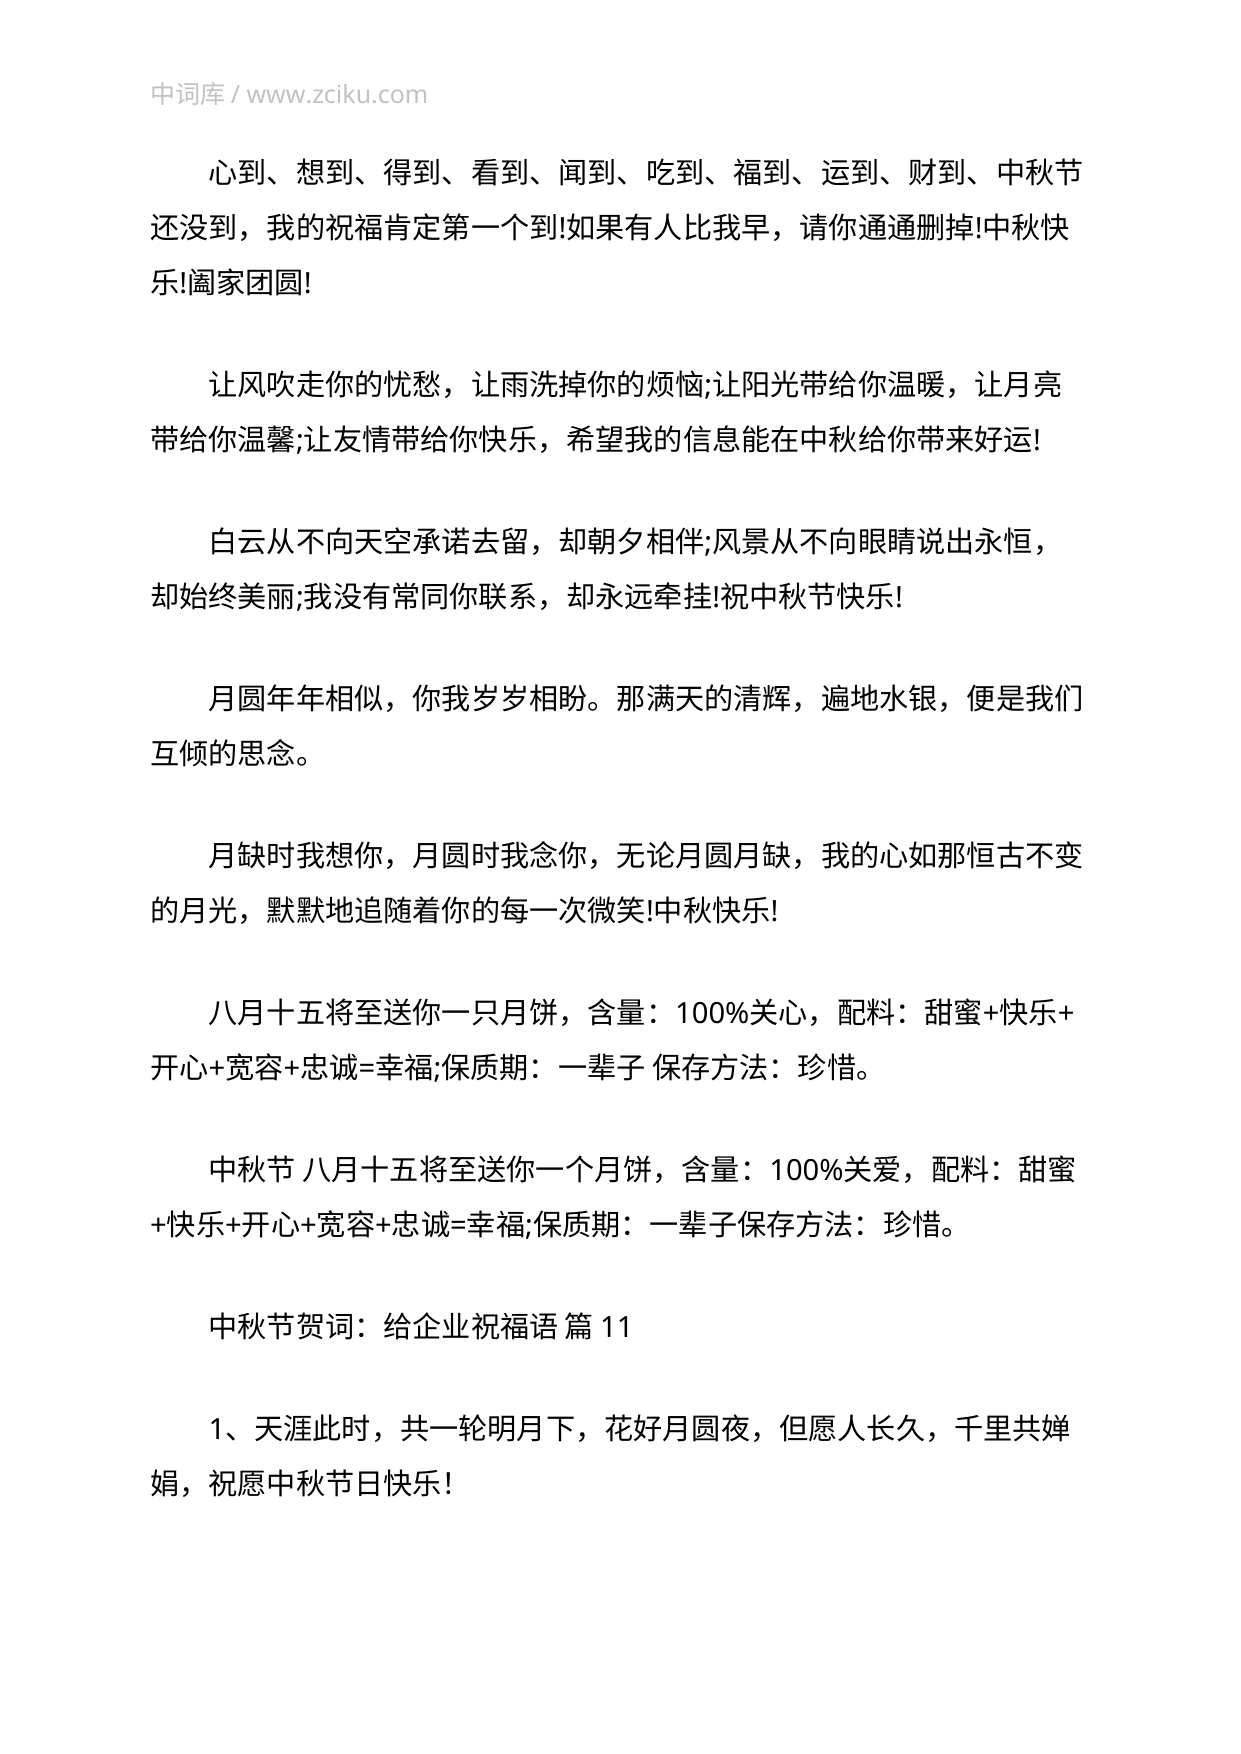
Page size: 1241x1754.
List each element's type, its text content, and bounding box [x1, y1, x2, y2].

text 心到、想到、得到、看到、闻到、吃到、福到、运到、财到、中秋节还没到，我的祝福肯定第一个到!如果有人比我早，请你通通删掉!中秋快乐!阖家团圆! [150, 150, 1090, 302]
text 中秋节贺词：给企业祝福语 篇11 [150, 1303, 1090, 1346]
text 月缺时我想你，月圆时我念你，无论月圆月缺，我的心如那恒古不变的月光，默默地追随着你的每一次微笑!中秋快乐! [150, 832, 1090, 930]
text 月圆年年相似，你我岁岁相盼。那满天的清辉，遍地水银，便是我们互倾的思念。 [150, 676, 1090, 773]
text 中秋节 八月十五将至送你一个月饼，含量：100%关爱，配料：甜蜜+快乐+开心+宽容+忠诚=幸福;保质期：一辈子保存方法：珍惜。 [150, 1146, 1090, 1244]
text 1、天涯此时，共一轮明月下，花好月圆夜，但愿人长久，千里共婵娟，祝愿中秋节日快乐！ [150, 1405, 1090, 1503]
text 白云从不向天空承诺去留，却朝夕相伴;风景从不向眼睛说出永恒，却始终美丽;我没有常同你联系，却永远牵挂!祝中秋节快乐! [150, 519, 1090, 616]
text 让风吹走你的忧愁，让雨洗掉你的烦恼;让阳光带给你温暖，让月亮带给你温馨;让友情带给你快乐，希望我的信息能在中秋给你带来好运! [150, 362, 1090, 459]
text 八月十五将至送你一只月饼，含量：100%关心，配料：甜蜜+快乐+开心+宽容+忠诚=幸福;保质期：一辈子 保存方法：珍惜。 [150, 989, 1090, 1087]
